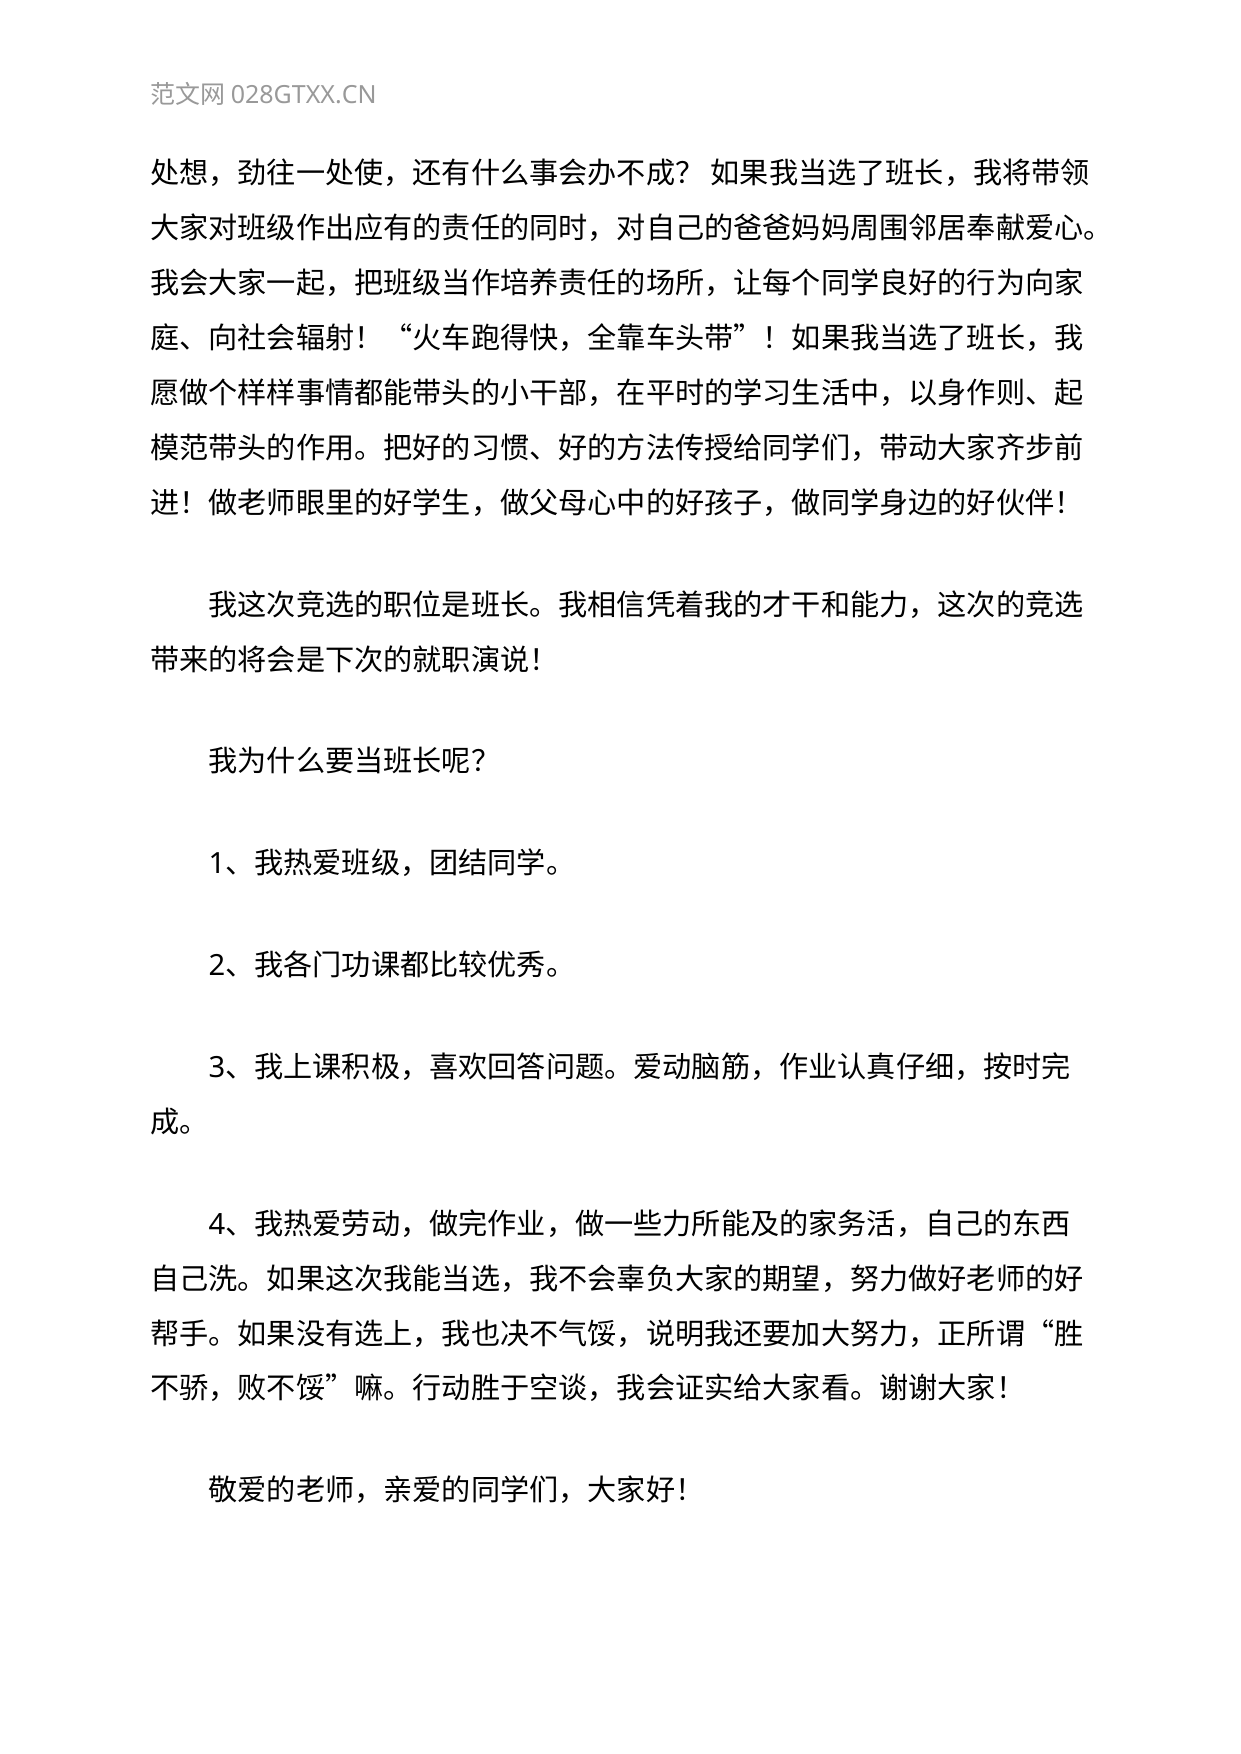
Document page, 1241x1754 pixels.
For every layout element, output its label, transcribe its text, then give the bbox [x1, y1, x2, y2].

text 我这次竞选的职位是班长。我相信凭着我的才干和能力，这次的竞选带来的将会是下次的就职演说！ [150, 581, 1090, 678]
text 我为什么要当班长呢？ [150, 738, 1090, 780]
text 3、我上课积极，喜欢回答问题。爱动脑筋，作业认真仔细，按时完成。 [150, 1043, 1090, 1141]
text 1、我热爱班级，团结同学。 [150, 839, 1090, 882]
text 4、我热爱劳动，做完作业，做一些力所能及的家务活，自己的东西自己洗。如果这次我能当选，我不会辜负大家的期望，努力做好老师的好帮手。如果没有选上，我也决不气馁，说明我还要加大努力，正所谓“胜不骄，败不馁”嘛。行动胜于空谈，我会证实给大家看。谢谢大家！ [150, 1200, 1090, 1407]
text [150, 150, 1090, 522]
text 敬爱的老师，亲爱的同学们，大家好！ [150, 1467, 1090, 1509]
text 2、我各门功课都比较优秀。 [150, 942, 1090, 984]
